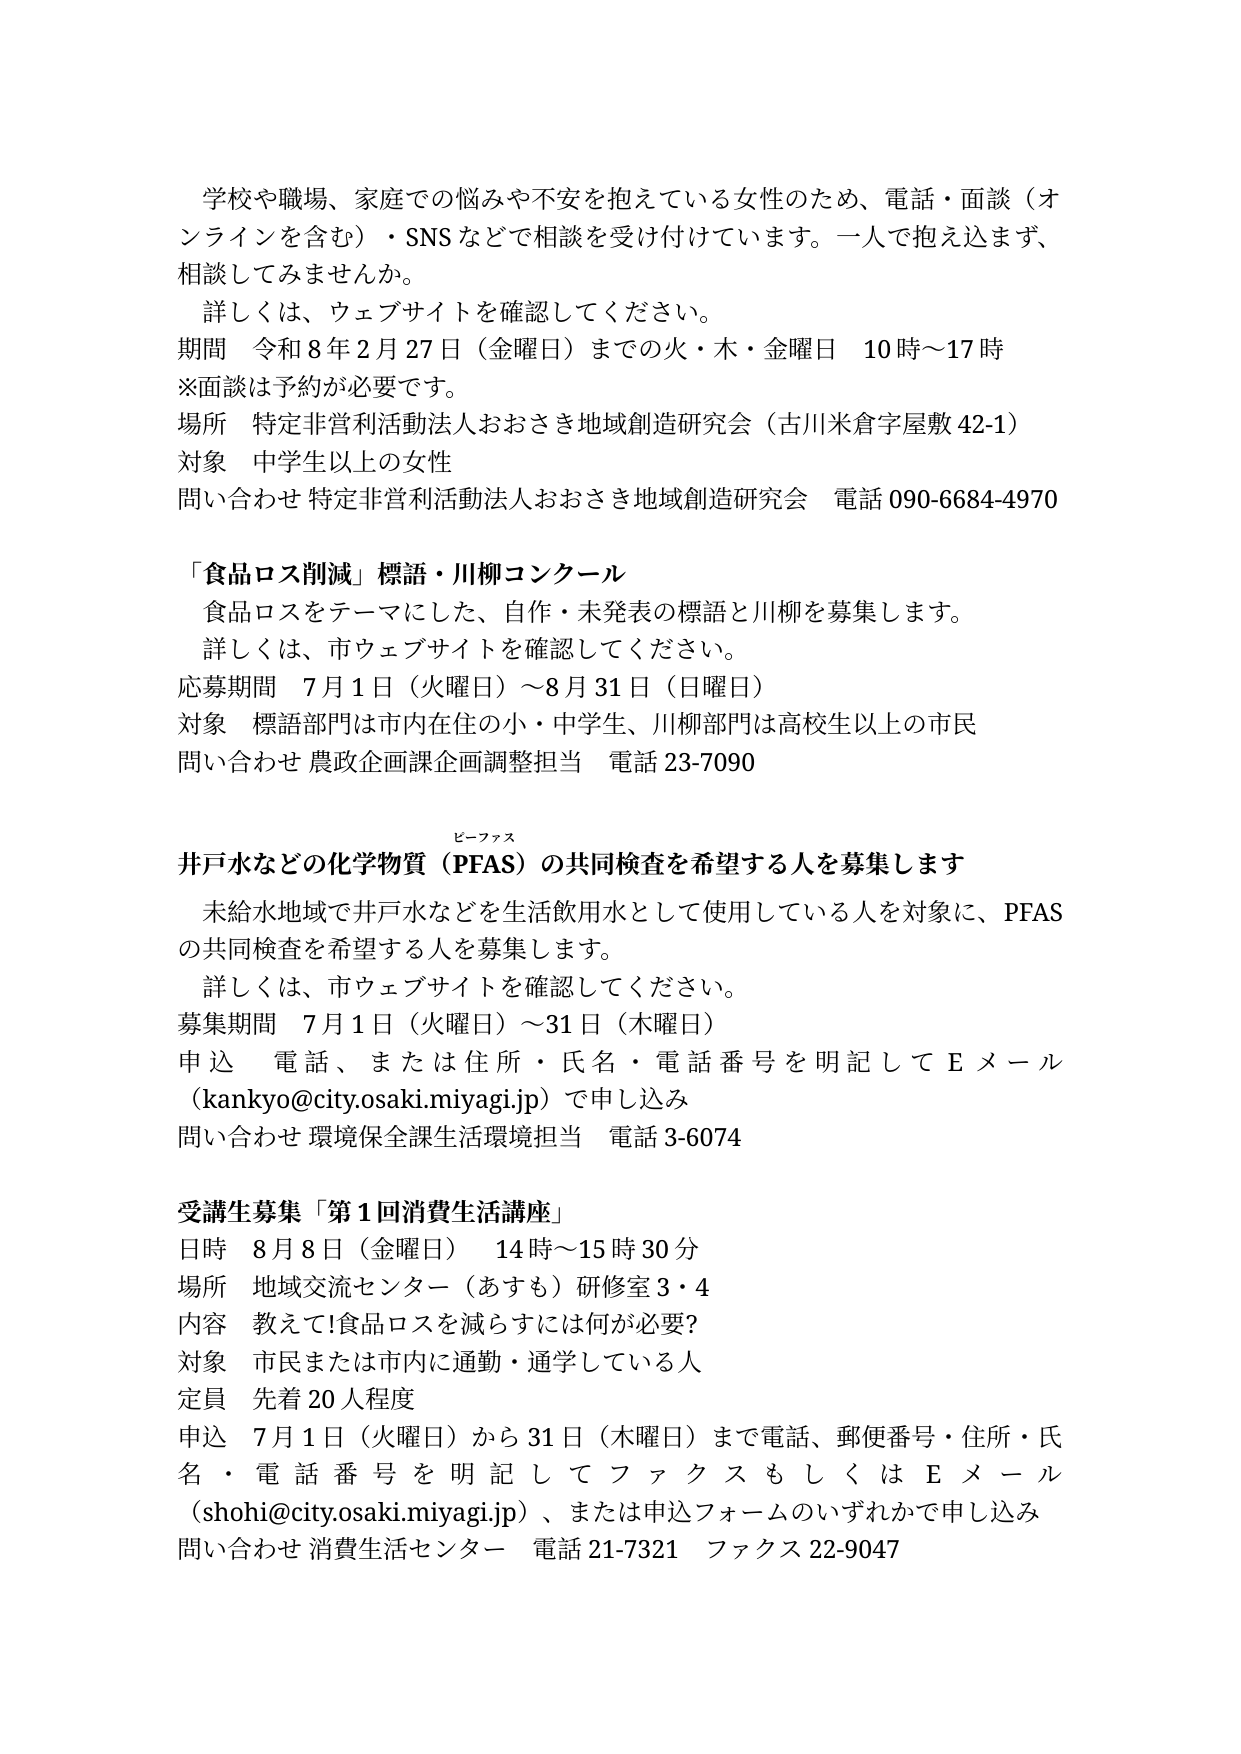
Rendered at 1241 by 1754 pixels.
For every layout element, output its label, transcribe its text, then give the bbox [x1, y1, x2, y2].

text 期間 令和8年2月27日（金曜日）までの火・木・金曜日 10時～17時 [177, 329, 1063, 367]
text 食品ロスをテーマにした、自作・未発表の標語と川柳を募集します。 [177, 592, 1063, 629]
text 対象 中学生以上の女性 [177, 442, 1063, 479]
text 定員 先着20人程度 [177, 1379, 1063, 1417]
text 井戸水などの化学物質（）の共同検査を希望する人を募集します [177, 817, 1063, 892]
text 日時 8月8日（金曜日） 14時～15時30分 [177, 1229, 1063, 1267]
text 詳しくは、市ウェブサイトを確認してください。 [177, 629, 1063, 667]
text 場所 地域交流センター（あすも）研修室3・4 [177, 1267, 1063, 1304]
text 問い合わせ 消費生活センター 電話21-7321 ファクス22-9047 [177, 1529, 1063, 1567]
text ※面談は予約が必要です。 [177, 367, 1063, 404]
text 募集期間 7月1日（火曜日）～31日（木曜日） [177, 1004, 1063, 1042]
text 詳しくは、ウェブサイトを確認してください。 [177, 292, 1063, 329]
text 問い合わせ 特定非営利活動法人おおさき地域創造研究会 電話090-6684-4970 [177, 479, 1063, 517]
text 学校や職場、家庭での悩みや不安を抱えている女性のため、電話・面談（オンラインを含む）・SNSなどで相談を受け付けています。一人で抱え込まず、相談してみませんか。 [177, 179, 1063, 292]
text 未給水地域で井戸水などを生活飲用水として使用している人を対象に、PFASの共同検査を希望する人を募集します。 [177, 892, 1063, 967]
text 対象 標語部門は市内在住の小・中学生、川柳部門は高校生以上の市民 [177, 704, 1063, 742]
text 内容 教えて!食品ロスを減らすには何が必要? [177, 1304, 1063, 1342]
text 詳しくは、市ウェブサイトを確認してください。 [177, 967, 1063, 1004]
text 問い合わせ 農政企画課企画調整担当 電話23-7090 [177, 742, 1063, 779]
text 応募期間 7月1日（火曜日）～8月31日（日曜日） [177, 667, 1063, 704]
text 申込 7月1日（火曜日）から31日（木曜日）まで電話、郵便番号・住所・氏名・電話番号を明記してファクスもしくはEメール（shohi@city.osaki.miyagi.jp）、または申込フォームのいずれかで申し込み [177, 1417, 1063, 1529]
text 「食品ロス削減」標語・川柳コンクール [177, 554, 1063, 592]
text 問い合わせ 環境保全課生活環境担当 電話3-6074 [177, 1117, 1063, 1154]
text 申込 電話、または住所・氏名・電話番号を明記してEメール（kankyo@city.osaki.miyagi.jp）で申し込み [177, 1042, 1063, 1117]
text 受講生募集「第1回消費生活講座」 [177, 1192, 1063, 1229]
text 対象 市民または市内に通勤・通学している人 [177, 1342, 1063, 1379]
text 場所 特定非営利活動法人おおさき地域創造研究会（古川米倉字屋敷42-1） [177, 404, 1063, 442]
